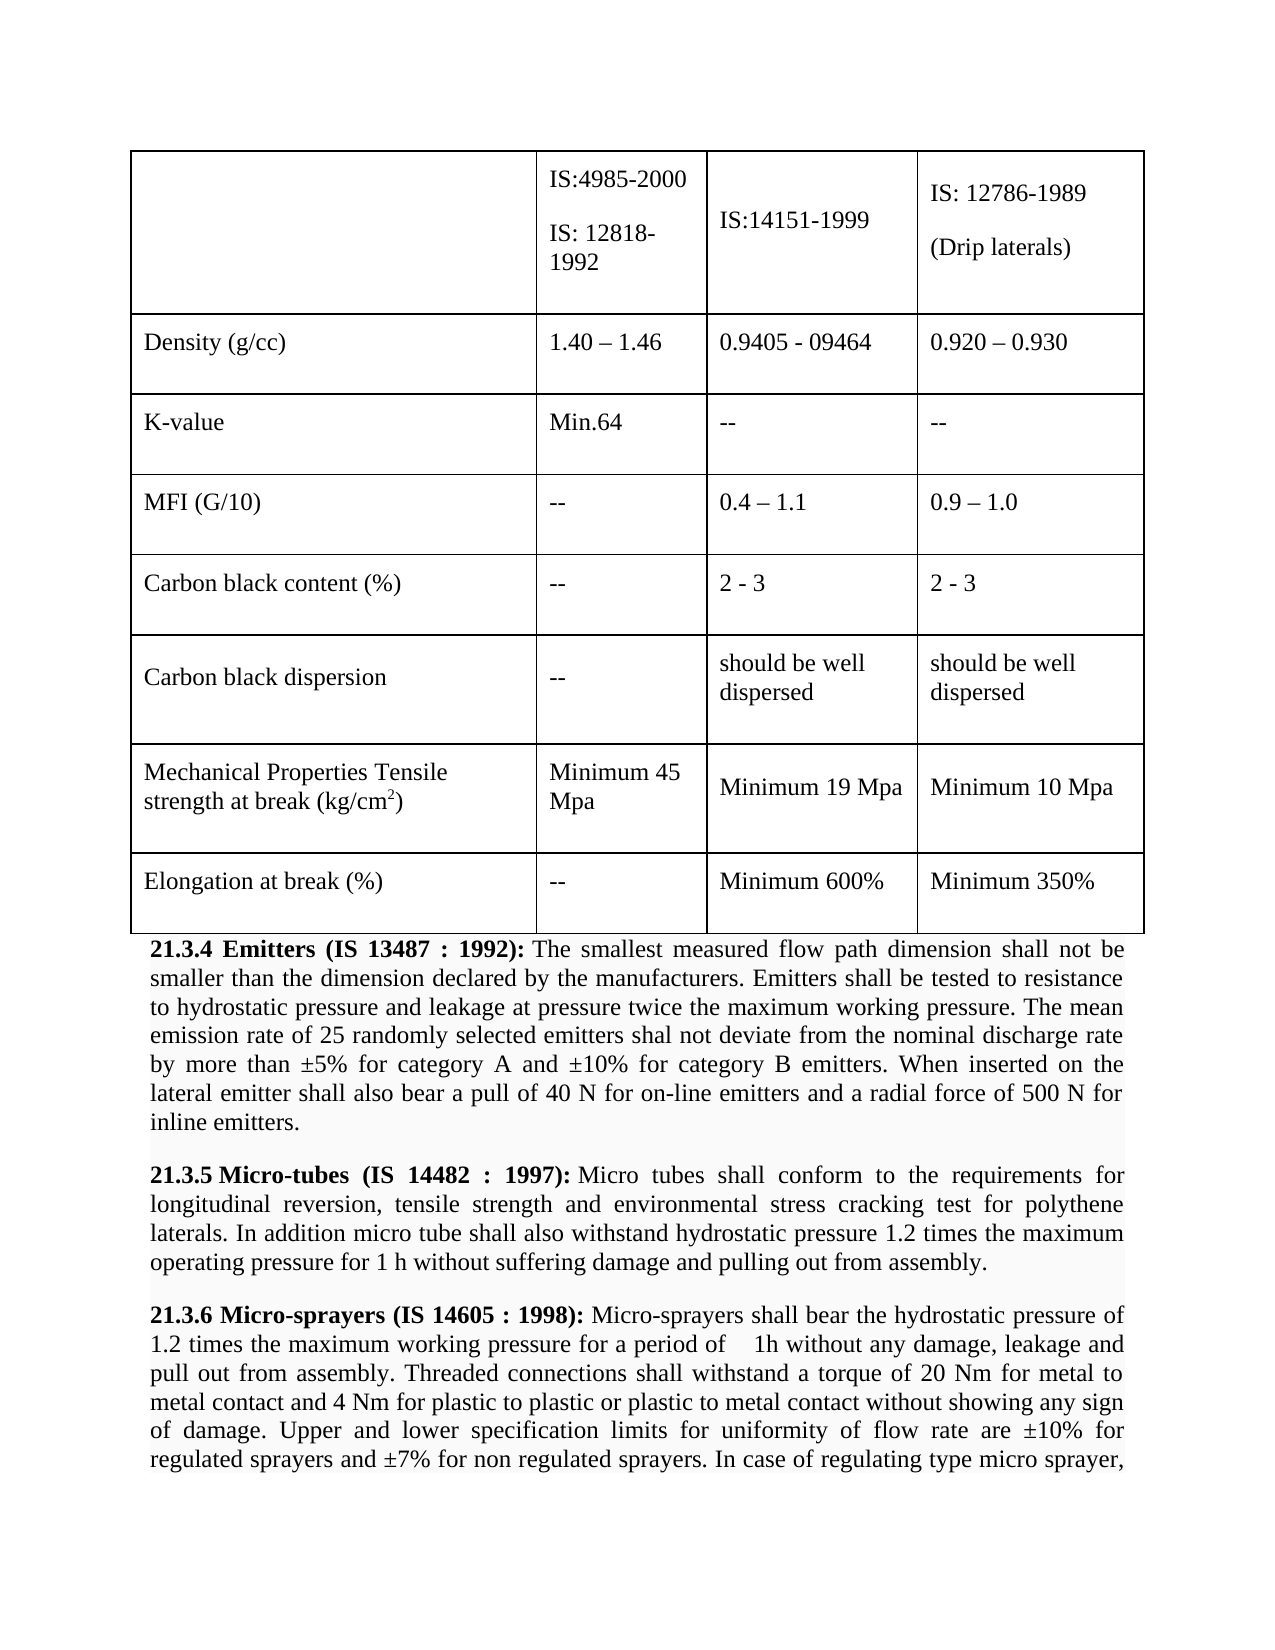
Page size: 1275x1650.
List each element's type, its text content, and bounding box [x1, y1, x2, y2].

table_cell Mechanical Properties Tensile strength at break (kg/cm2) [132, 745, 536, 852]
table_cell -- [708, 395, 917, 473]
table_cell 2 - 3 [918, 555, 1143, 634]
table_cell Elongation at break (%) [132, 854, 536, 932]
table_cell Density (g/cc) [132, 315, 536, 393]
table_cell Minimum 19 Mpa [708, 745, 917, 852]
table_cell Min.64 [537, 395, 706, 473]
table_cell Minimum 10 Mpa [918, 745, 1143, 852]
table_cell 1.40 – 1.46 [537, 315, 706, 393]
table_cell 0.920 – 0.930 [918, 315, 1143, 393]
table_cell -- [537, 475, 706, 554]
table_cell 0.9 – 1.0 [918, 475, 1143, 554]
table_cell should be well dispersed [708, 636, 917, 743]
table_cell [537, 152, 706, 313]
table_cell 0.9405 - 09464 [708, 315, 917, 393]
table_cell Carbon black content (%) [132, 555, 536, 634]
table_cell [708, 152, 917, 313]
text 21.3.5 Micro-tubes (IS 14482 : 1997): Micro tubes shall conform to the requirements for longitudinal reversion, tensile strength and environmental stress cracking test for polythene laterals. In addition micro tube shall also withstand hydrostatic pressure 1.2 times the maximum operating pressure for 1 h without suffering damage and pulling out from assembly. [150, 1160, 1125, 1275]
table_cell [918, 152, 1143, 313]
table_cell -- [537, 636, 706, 743]
table_cell Minimum 45 Mpa [537, 745, 706, 852]
table_cell -- [537, 555, 706, 634]
table_cell Carbon black dispersion [132, 636, 536, 743]
table_cell Minimum 600% [708, 854, 917, 932]
table_cell 2 - 3 [708, 555, 917, 634]
table_cell Minimum 350% [918, 854, 1143, 932]
text 21.3.4 Emitters (IS 13487 : 1992): The smallest measured flow path dimension shall not be smaller than the dimension declared by the manufacturers. Emitters shall be tested to resistance to hydrostatic pressure and leakage at pressure twice the maximum working pressure. The mean emission rate of 25 randomly selected emitters shal not deviate from the nominal discharge rate by more than ±5% for category A and ±10% for category B emitters. When inserted on the lateral emitter shall also bear a pull of 40 N for on-line emitters and a radial force of 500 N for inline emitters. [150, 934, 1125, 1135]
table_cell MFI (G/10) [132, 475, 536, 554]
table_cell 0.4 – 1.1 [708, 475, 917, 554]
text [150, 1300, 1125, 1473]
table_cell -- [537, 854, 706, 932]
table_cell should be well dispersed [918, 636, 1143, 743]
table_cell K-value [132, 395, 536, 473]
table_cell -- [918, 395, 1143, 473]
